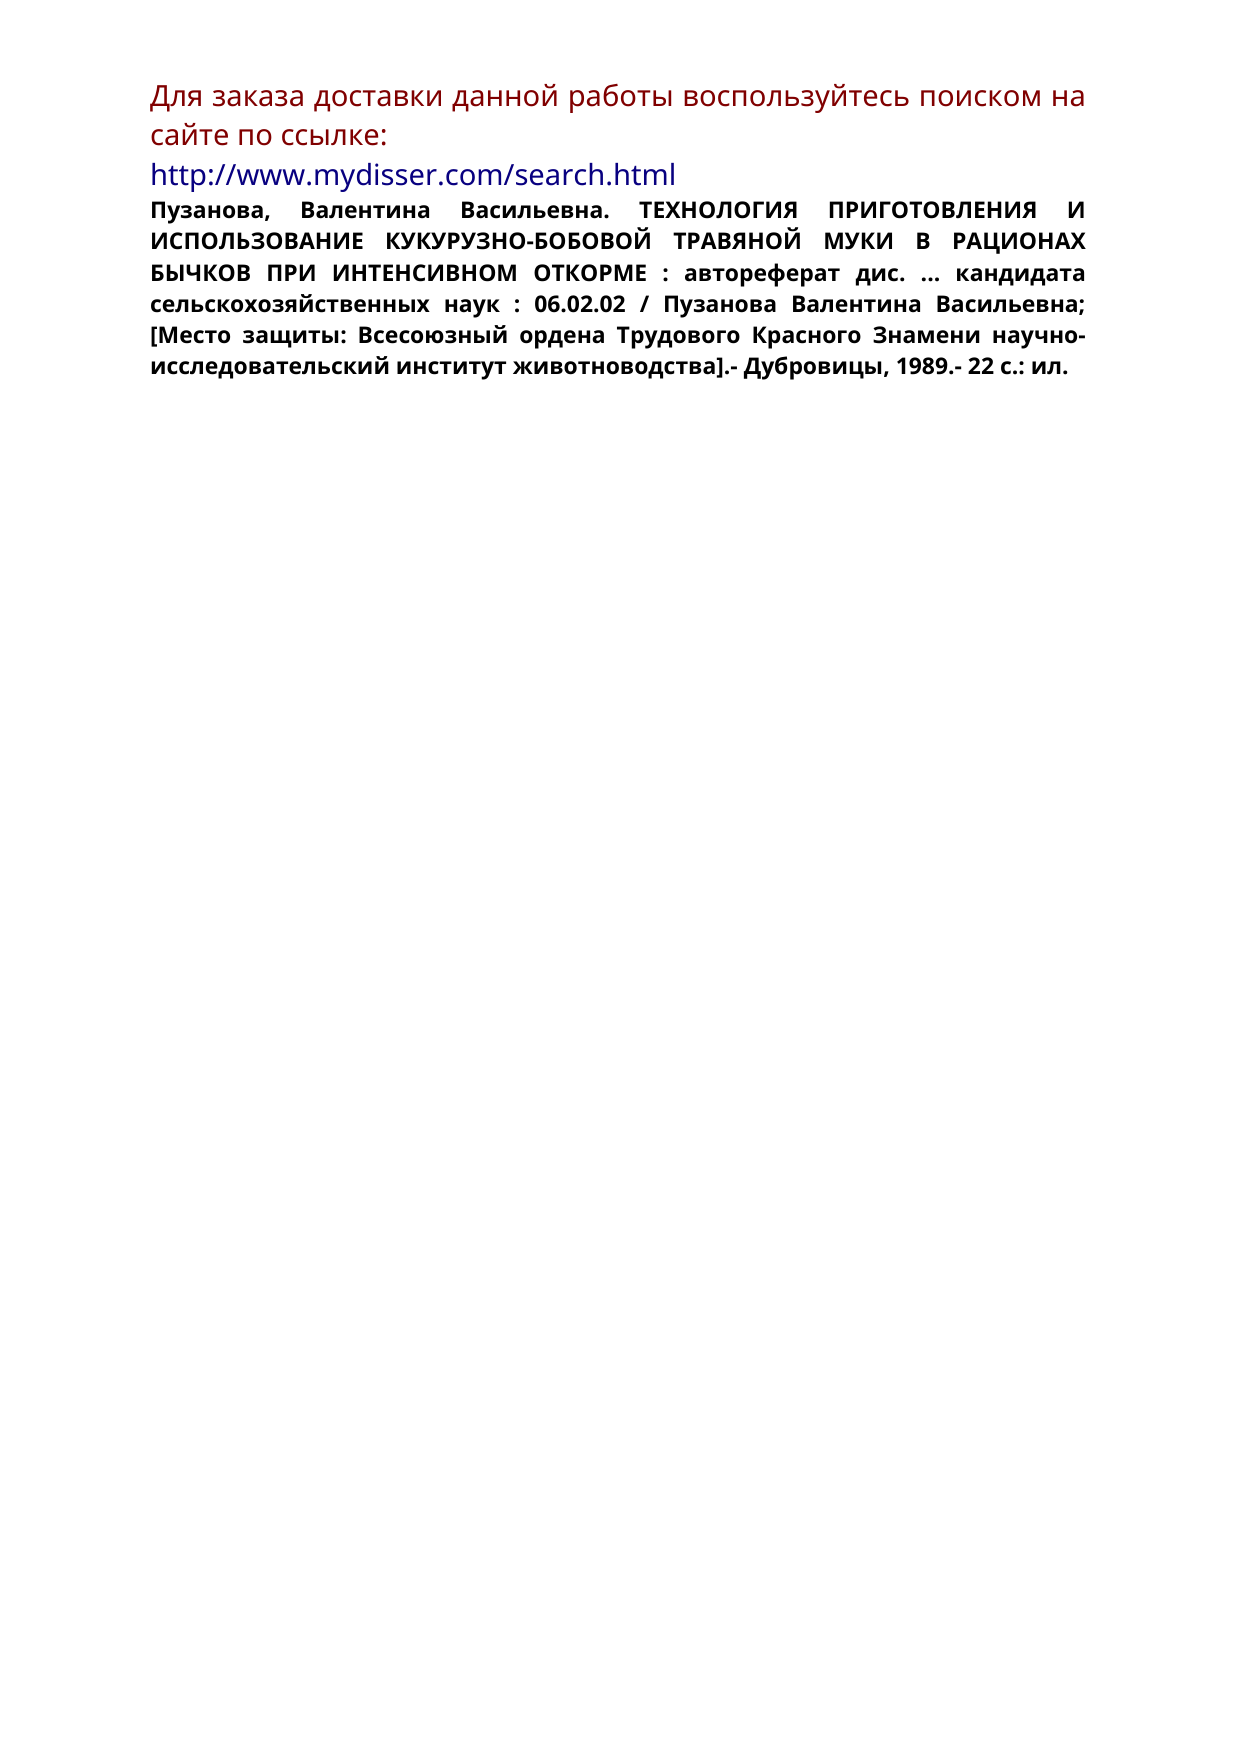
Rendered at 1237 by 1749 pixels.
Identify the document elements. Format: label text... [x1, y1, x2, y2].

text Пузанова, Валентина Васильевна. ТЕХНОЛОГИЯ ПРИГОТОВЛЕНИЯ И ИСПОЛЬЗОВАНИЕ КУКУРУЗНО-БОБОВОЙ ТРАВЯНОЙ МУКИ В РАЦИОНАХ БЫЧКОВ ПРИ ИНТЕНСИВНОМ ОТКОРМЕ : автореферат дис. ... кандидата сельскохозяйственных наук : 06.02.02 / Пузанова Валентина Васильевна; [Место защиты: Всесоюзный ордена Трудового Красного Знамени научно-исследовательский институт животноводства].- Дубровицы, 1989.- 22 с.: ил. [150, 194, 1086, 382]
